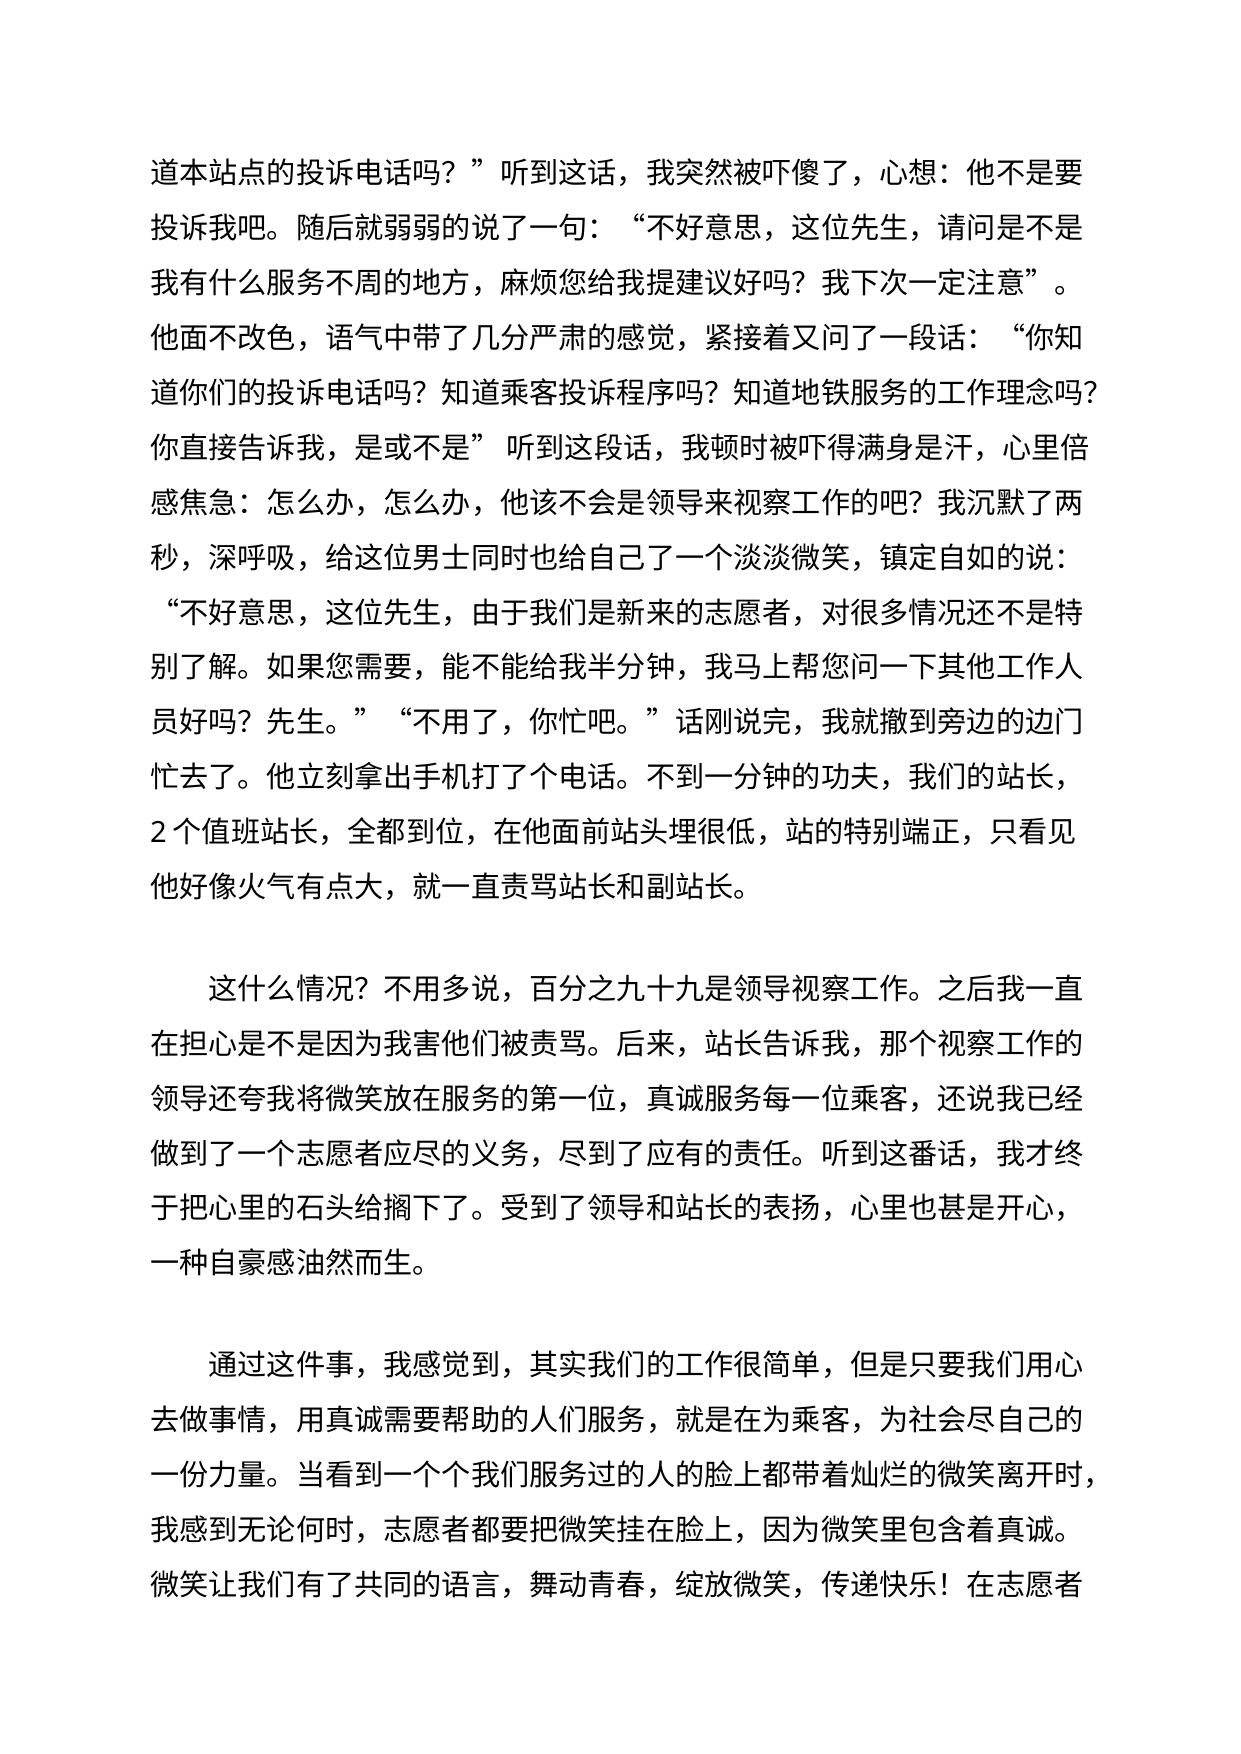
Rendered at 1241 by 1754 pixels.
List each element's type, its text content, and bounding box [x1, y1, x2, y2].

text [150, 150, 1090, 906]
text 这什么情况？不用多说，百分之九十九是领导视察工作。之后我一直在担心是不是因为我害他们被责骂。后来，站长告诉我，那个视察工作的领导还夸我将微笑放在服务的第一位，真诚服务每一位乘客，还说我已经做到了一个志愿者应尽的义务，尽到了应有的责任。听到这番话，我才终于把心里的石头给搁下了。受到了领导和站长的表扬，心里也甚是开心，一种自豪感油然而生。 [150, 966, 1090, 1282]
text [150, 1342, 1090, 1604]
